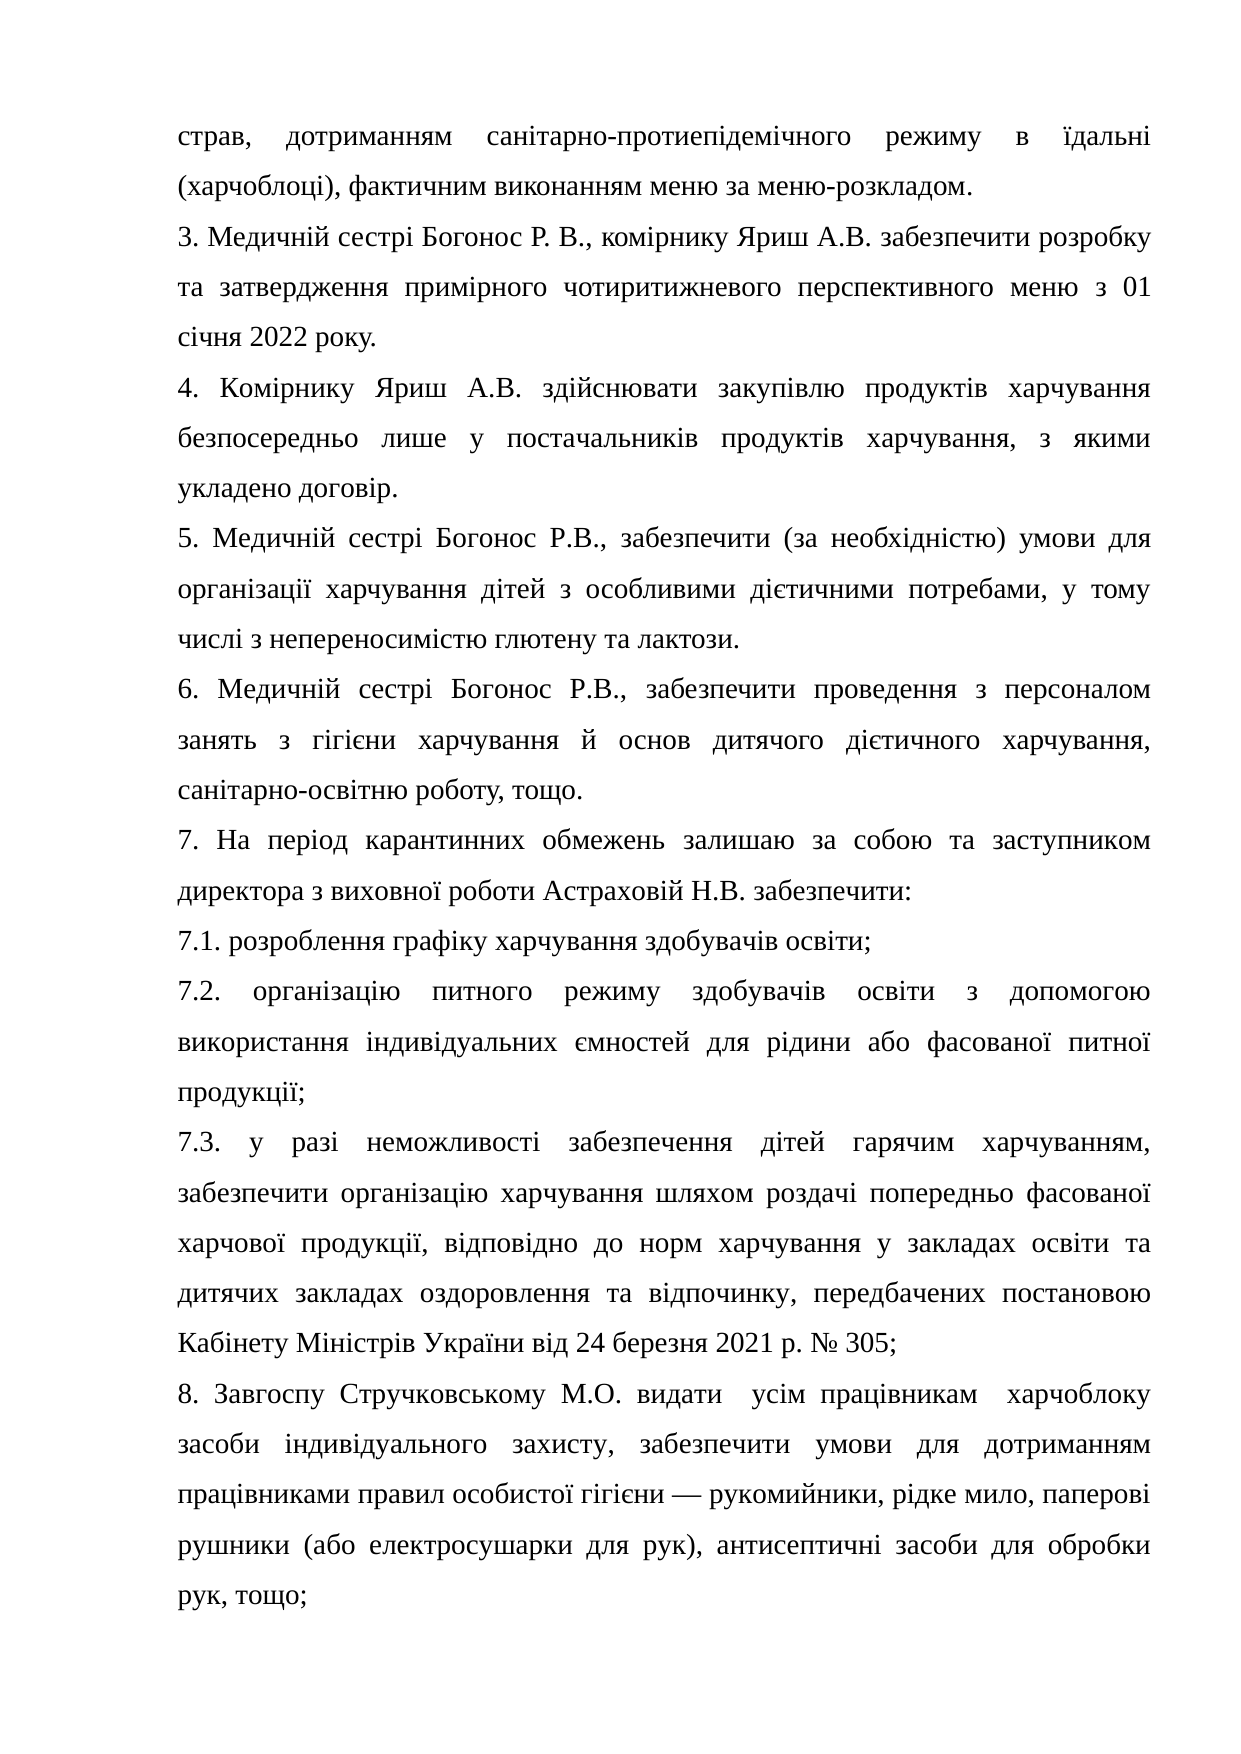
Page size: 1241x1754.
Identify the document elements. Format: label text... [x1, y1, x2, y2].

text 4. Комірнику Яриш А.В. здійснювати закупівлю продуктів харчування безпосередньо лише у постачальників продуктів харчування, з якими укладено договір. [177, 370, 1152, 504]
text 6. Медичній сестрі Богонос Р.В., забезпечити проведення з персоналом занять з гігієни харчування й основ дитячого дієтичного харчування, санітарно-освітню роботу, тощо. [177, 672, 1152, 806]
text 7.3. у разі неможливості забезпечення дітей гарячим харчуванням, забезпечити організацію харчування шляхом роздачі попередньо фасованої харчової продукції, відповідно до норм харчування у закладах освіти та дитячих закладах оздоровлення та відпочинку, передбачених постановою Кабінету Міністрів України від 24 березня 2021 р. № 305; [177, 1124, 1152, 1359]
text 5. Медичній сестрі Богонос Р.В., забезпечити (за необхідністю) умови для організації харчування дітей з особливими дієтичними потребами, у тому числі з непереносимістю глютену та лактози. [177, 521, 1152, 655]
text 8. Завгоспу Стручковському М.О. видати усім працівникам харчоблоку засоби індивідуального захисту, забезпечити умови для дотриманням працівниками правил особистої гігієни — рукомийники, рідке мило, паперові рушники (або електросушарки для рук), антисептичні засоби для обробки рук, тощо; [177, 1376, 1152, 1611]
text 7.1. розроблення графіку харчування здобувачів освіти; [177, 923, 1152, 957]
text 3. Медичній сестрі Богонос Р. В., комірнику Яриш А.В. забезпечити розробку та затвердження примірного чотиритижневого перспективного меню з 01 січня 2022 року. [177, 219, 1152, 353]
text 7.2. організацію питного режиму здобувачів освіти з допомогою використання індивідуальних ємностей для рідини або фасованої питної продукції; [177, 973, 1152, 1108]
text 7. На період карантинних обмежень залишаю за собою та заступником директора з виховної роботи Астраховій Н.В. забезпечити: [177, 822, 1152, 906]
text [177, 118, 1152, 202]
